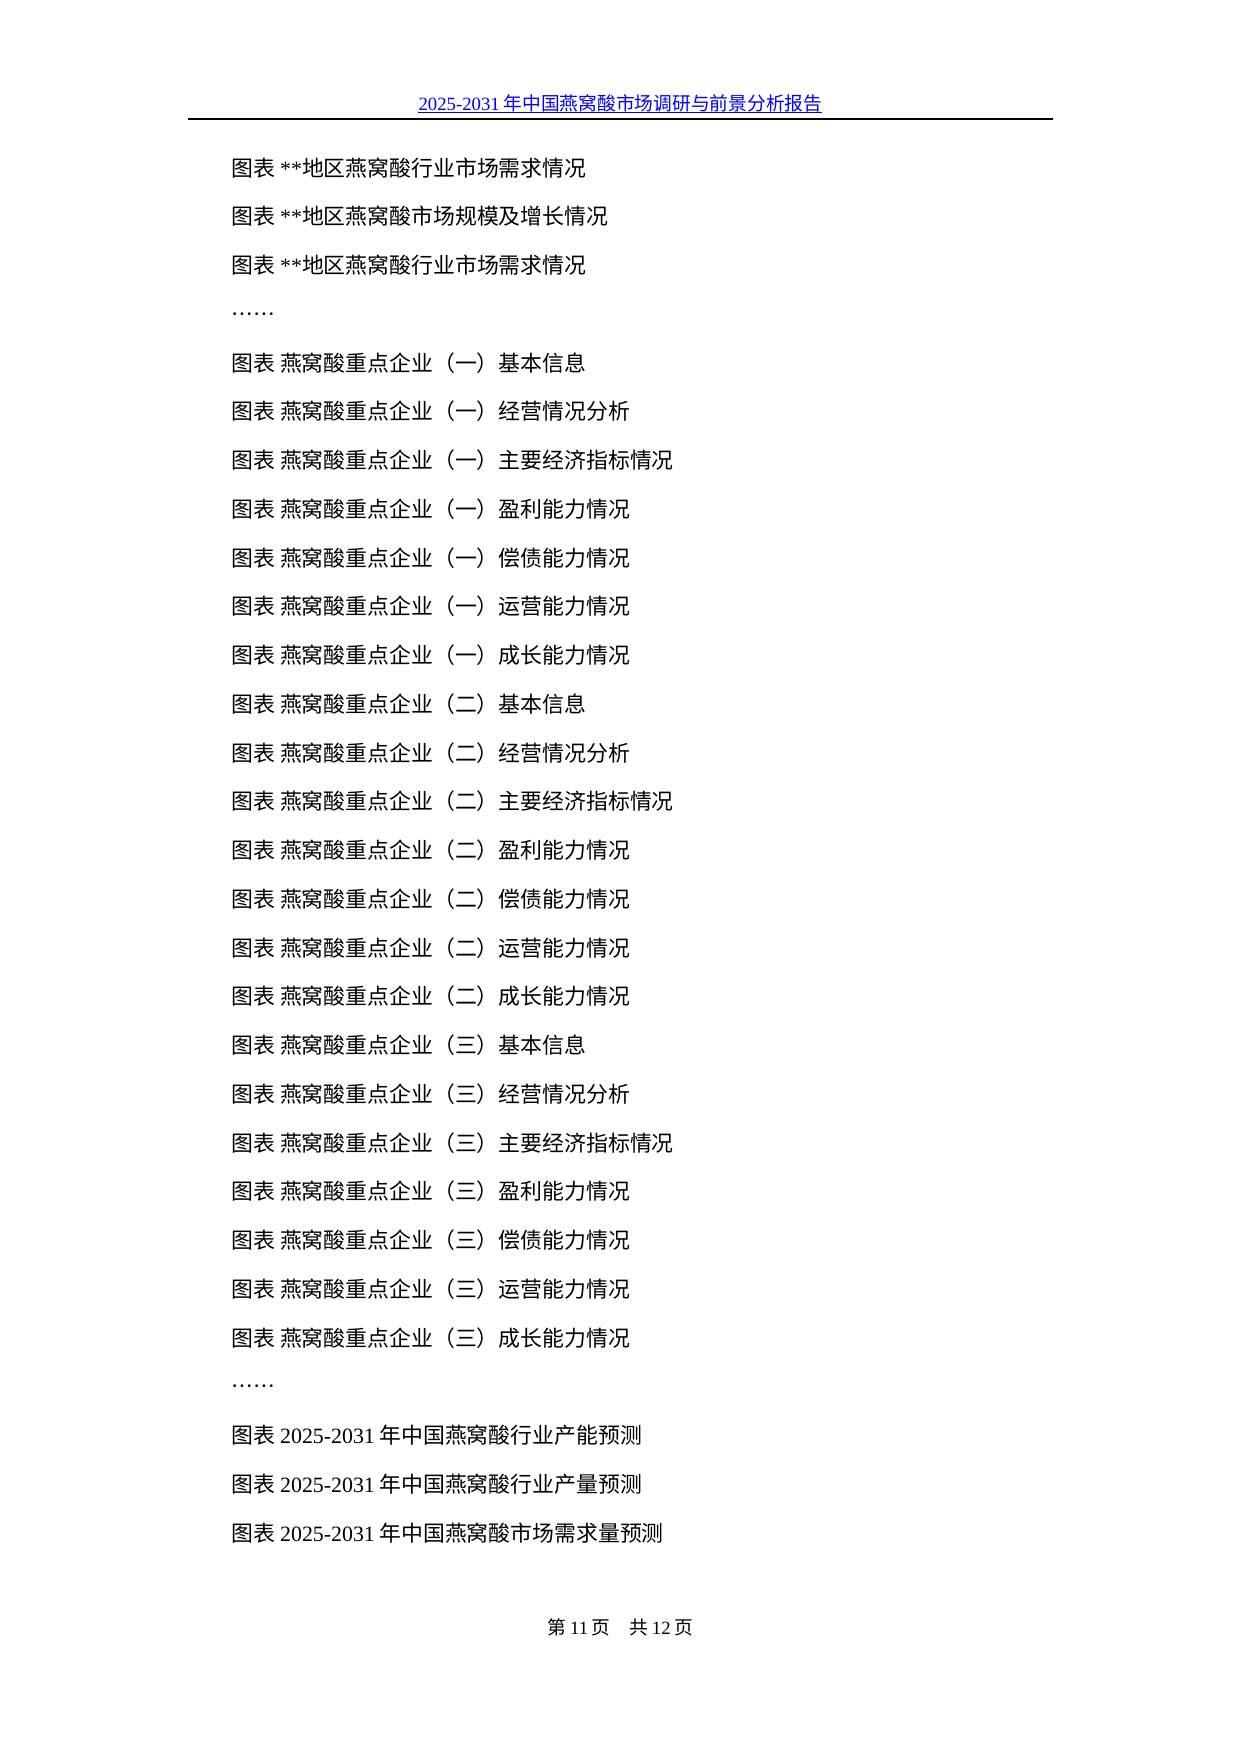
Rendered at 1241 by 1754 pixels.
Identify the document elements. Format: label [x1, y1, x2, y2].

text [187, 150, 1053, 1548]
